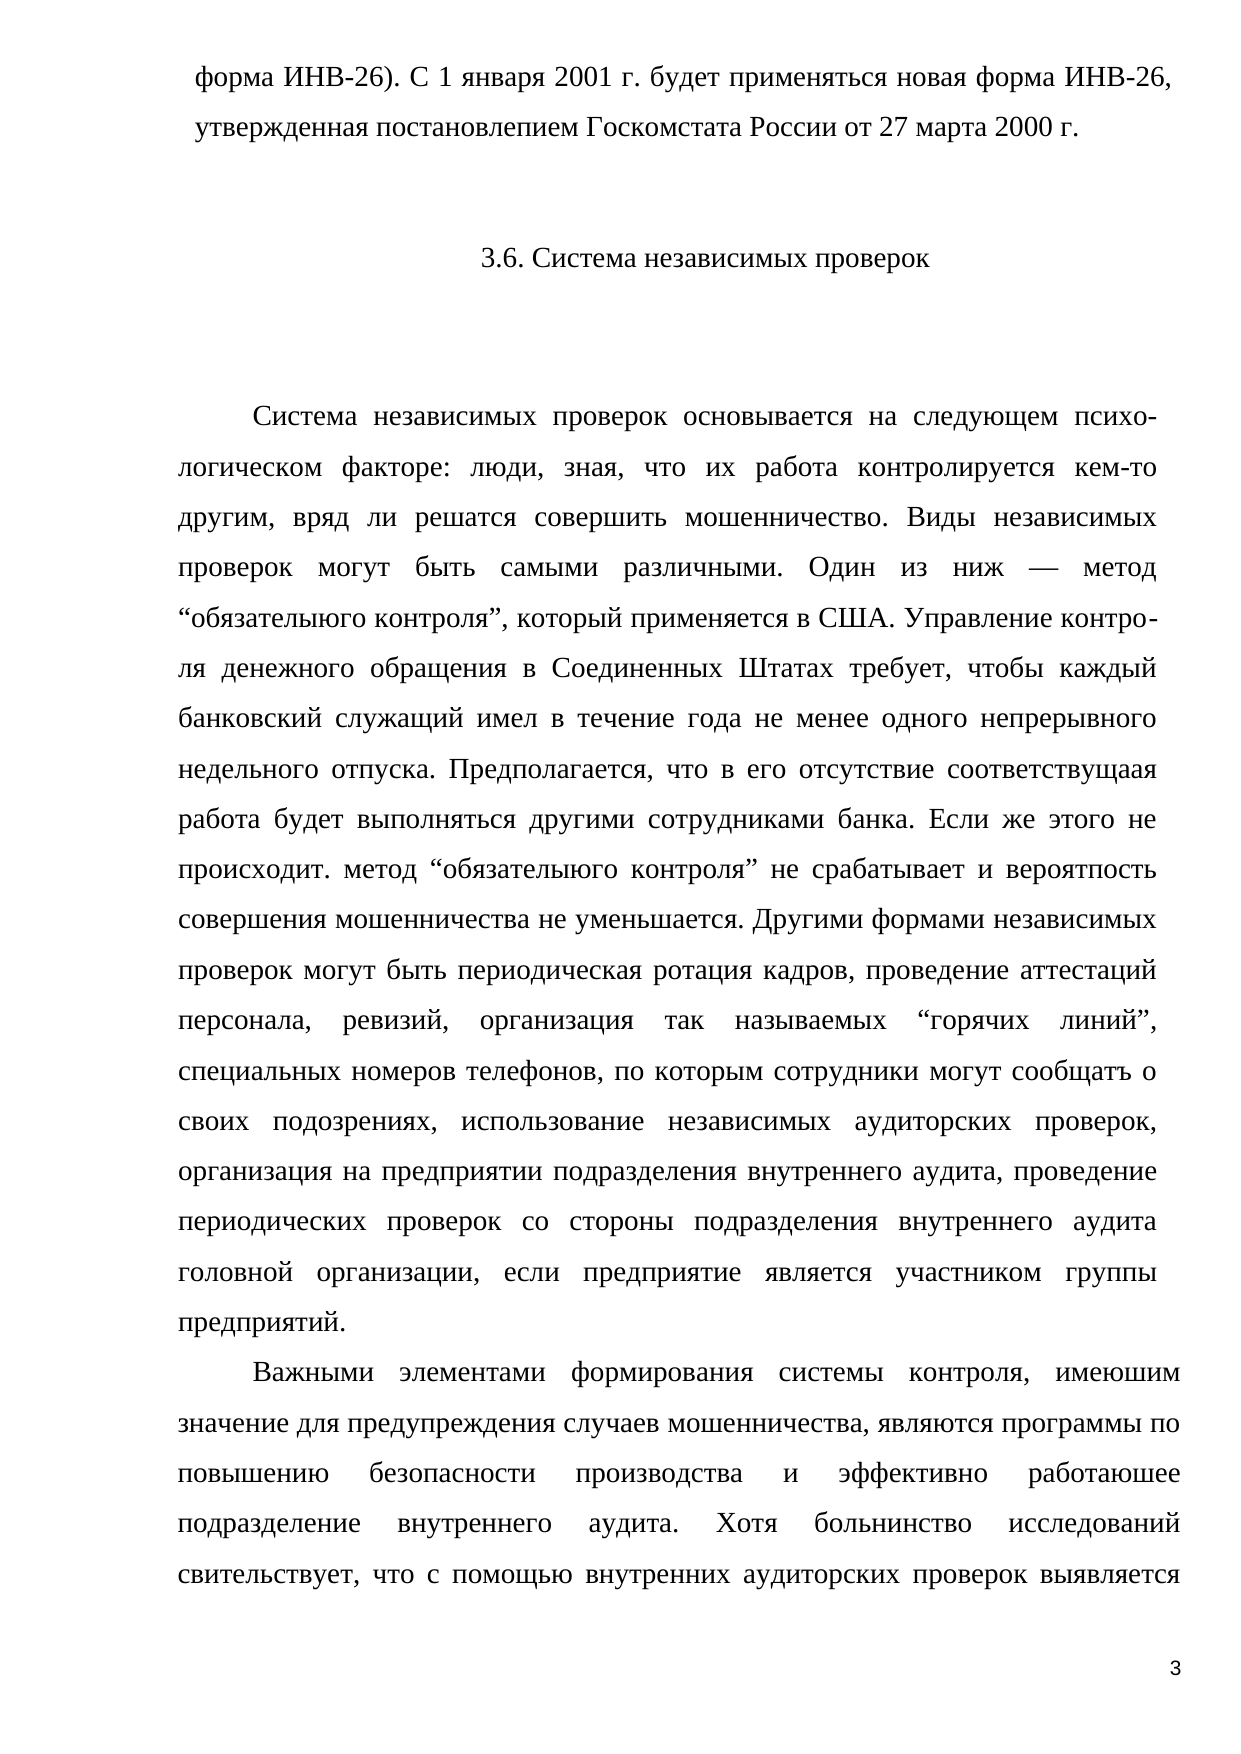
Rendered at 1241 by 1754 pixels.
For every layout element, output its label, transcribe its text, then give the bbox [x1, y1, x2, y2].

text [194, 59, 1173, 143]
text 3.6. Система независимых проверок [229, 240, 1181, 274]
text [177, 1354, 1181, 1589]
text Система независимых проверок основывается на следующем психо-логическом факторе: люди, зная, что их работа контролируется кем-то другим, вряд ли решатся совершить мошенничество. Виды независимых проверок могут быть самыми различными. Один из ниж — метод “обязателыюго контроля”, который применяется в США. Управление контроля денежного обращения в Соединенных Штатах требует, чтобы каждый банковский служащий имел в течение года не менее одного непрерывного недельного отпуска. Предполагается, что в его отсутствие соответствущаая работа будет выполняться другими сотрудниками банка. Если же этого не происходит. метод “обязателыюго контроля” не срабатывает и вероятпость совершения мошенничества не уменьшается. Другими формами независимых проверок могут быть периодическая ротация кадров, проведение аттестаций персонала, ревизий, организация так называемых “горячих линий”, специальных номеров телефонов, по которым сотрудники могут сообщатъ о своих подозрениях, использование независимых аудиторских проверок, организация на предприятии подразделения внутреннего аудита, проведение периодических проверок со стороны подразделения внутреннего аудита головной организации, если предприятие является участником группы предприятий. [178, 398, 1158, 1338]
